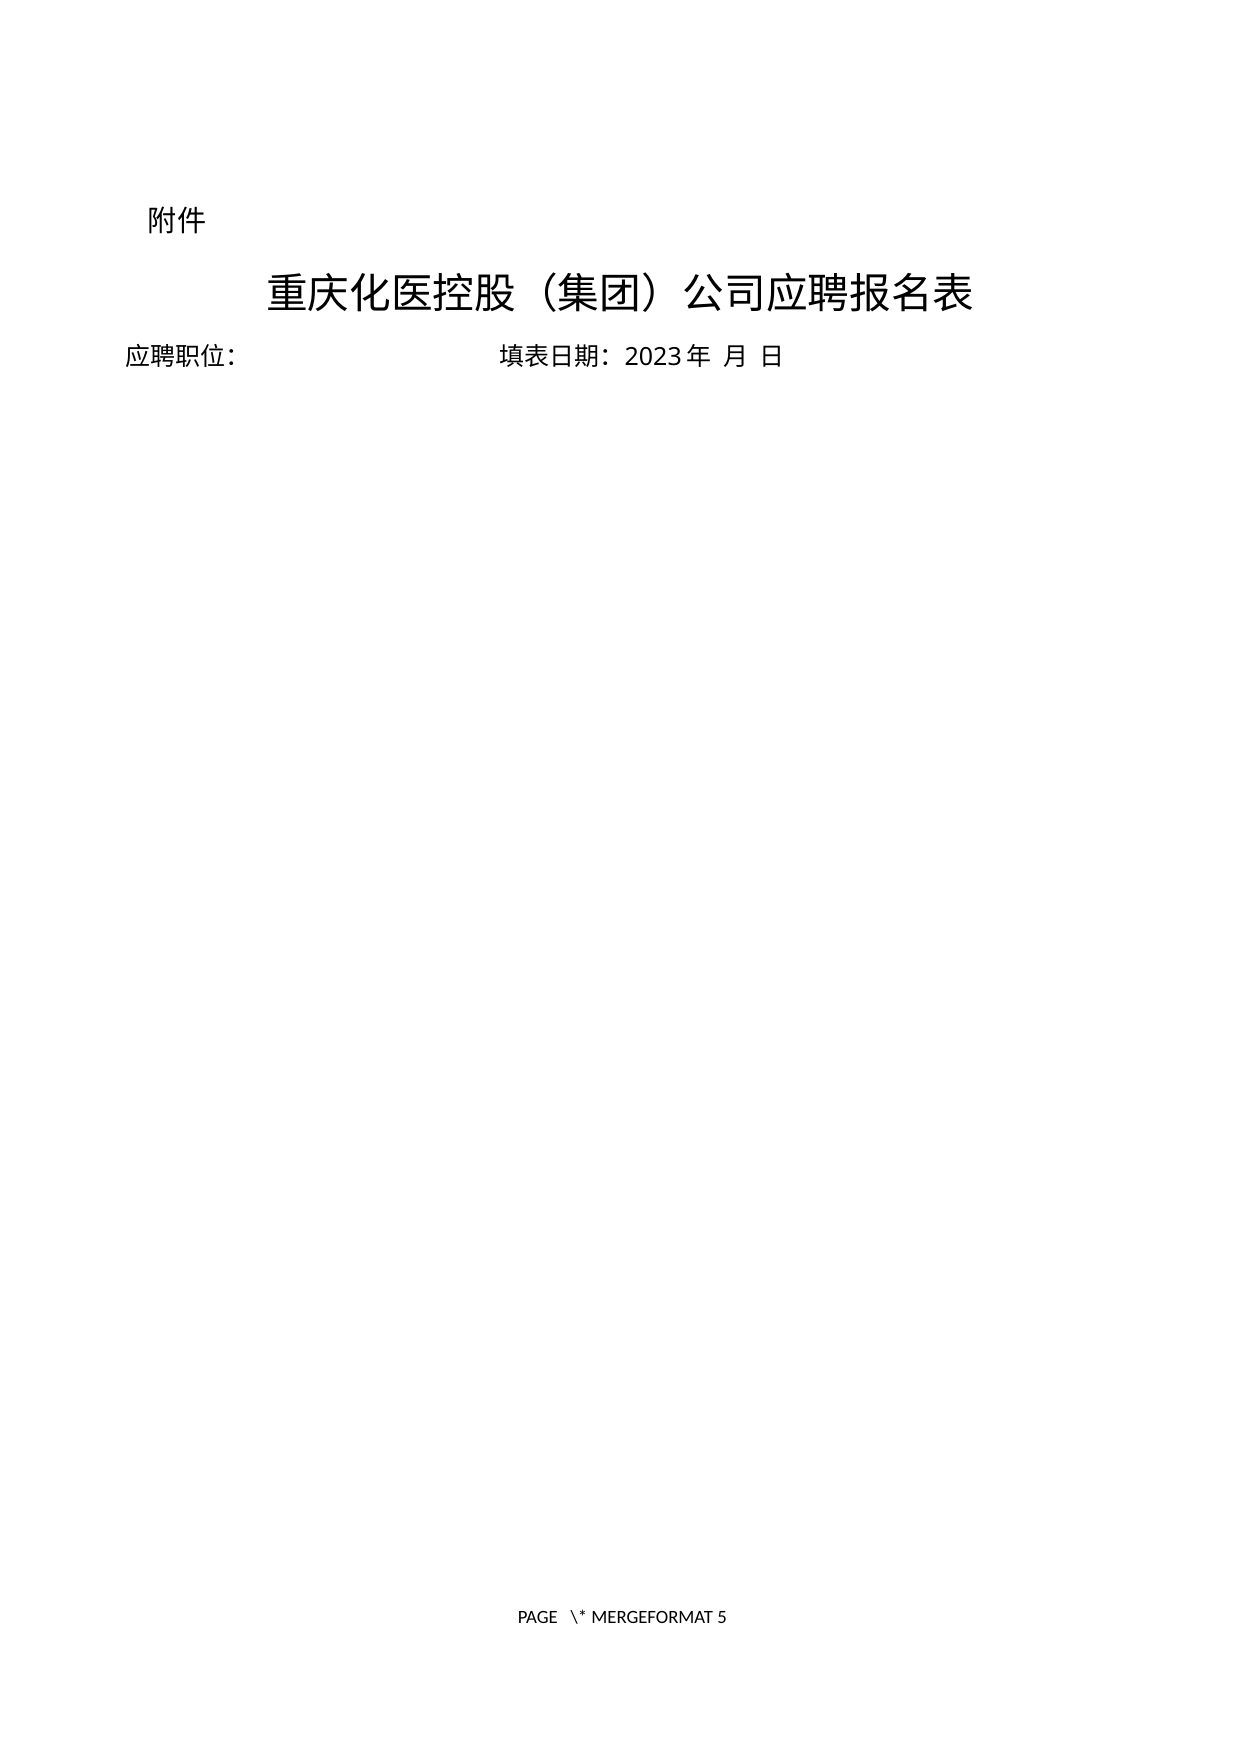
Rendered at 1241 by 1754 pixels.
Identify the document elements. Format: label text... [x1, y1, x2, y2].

text 应聘职位： 填表日期：2023年 月 日 [60, 322, 1126, 387]
text 重庆化医控股（集团）公司应聘报名表 [148, 257, 1092, 322]
title 附件 [148, 186, 1092, 251]
